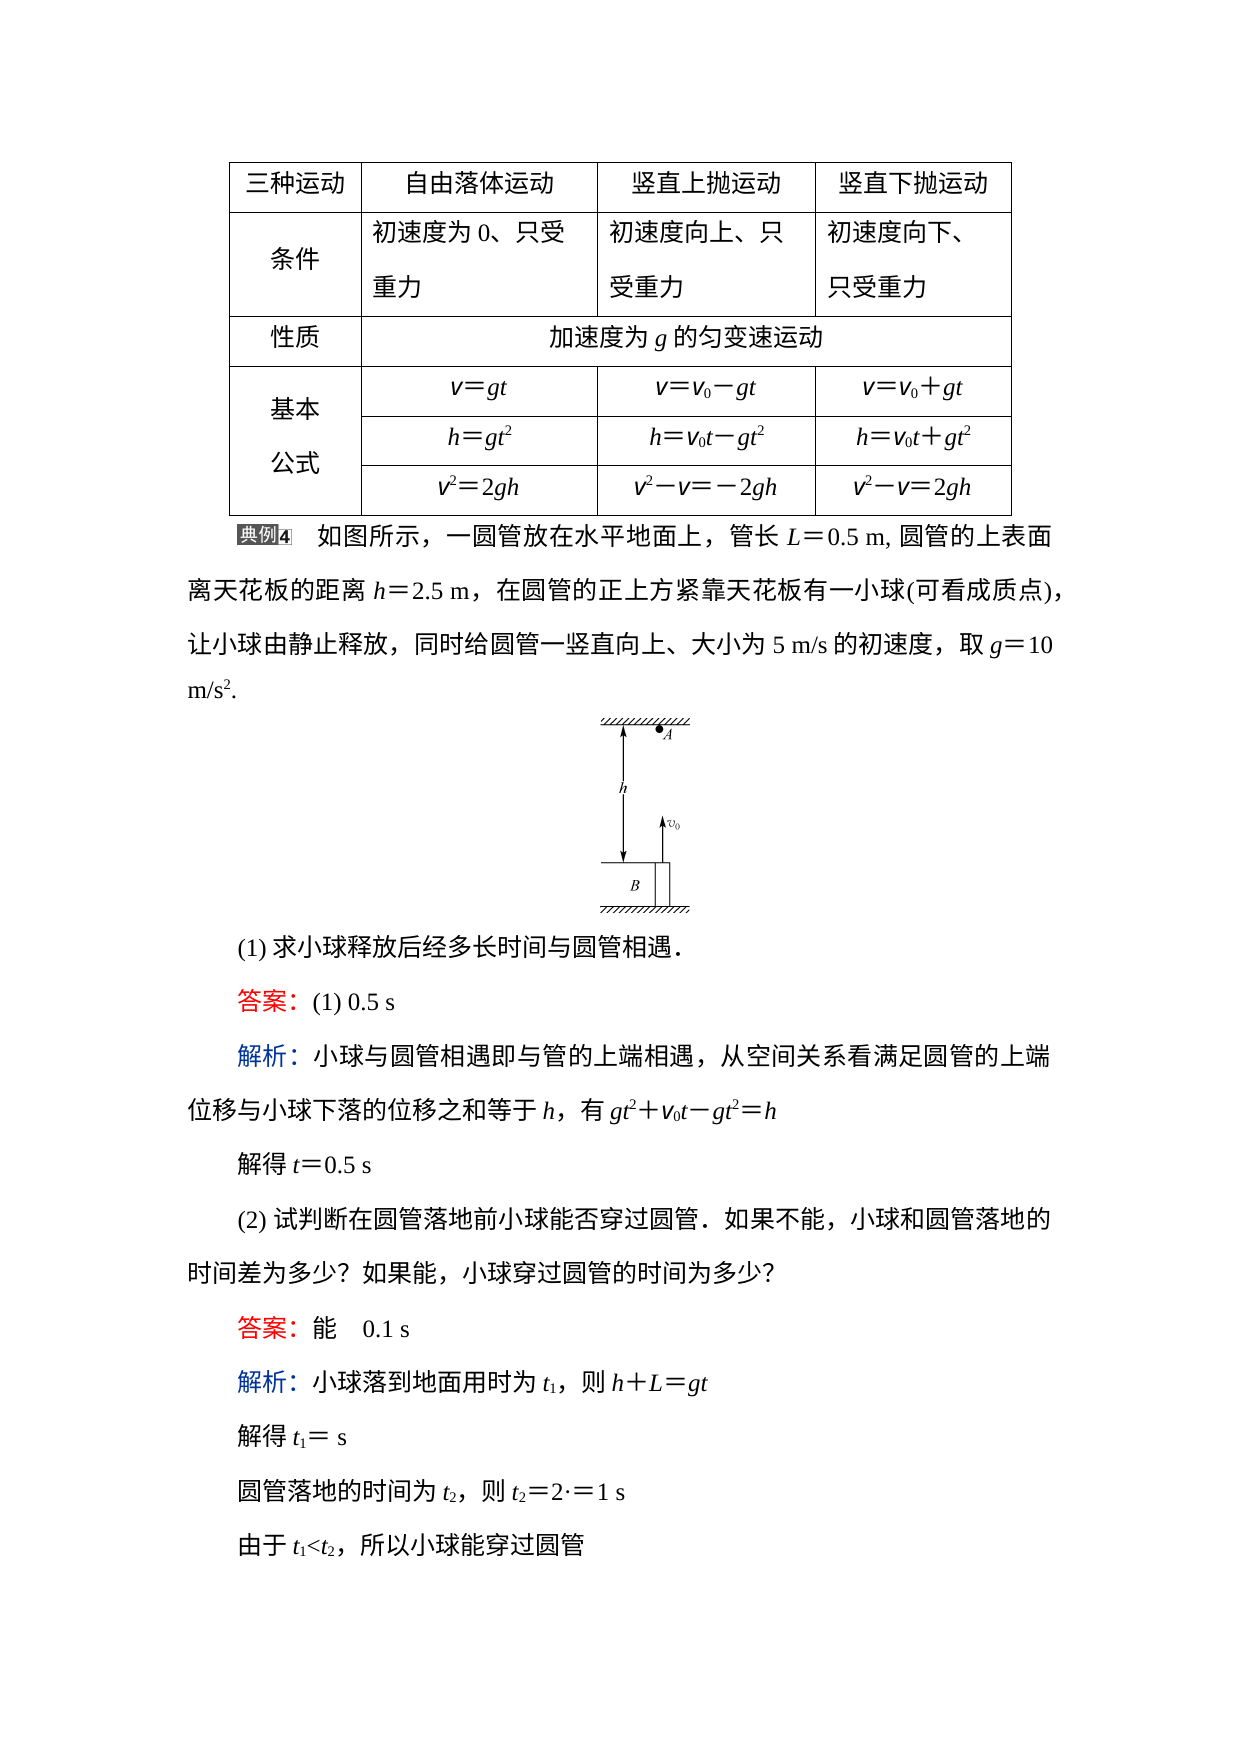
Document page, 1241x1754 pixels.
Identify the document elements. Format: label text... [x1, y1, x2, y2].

table_cell h＝v0t－gt2 [598, 417, 815, 465]
table_cell 加速度为g 的匀变速运动 [362, 317, 1011, 366]
table_cell 性质 [230, 317, 361, 366]
table_cell 条件 [230, 213, 361, 316]
text 答案：能 0.1 s [187, 1308, 1053, 1344]
table_cell 初速度向下、只受重力 [816, 213, 1011, 316]
table_cell v2－v＝2gh [816, 466, 1011, 515]
table_cell 初速度为0、只受重力 [362, 213, 597, 316]
table_header 三种运动 [230, 163, 361, 212]
table_cell v＝v0＋gt [816, 367, 1011, 416]
text 解得t1＝ s [187, 1417, 1053, 1453]
text 圆管落地的时间为t2，则t2＝2·＝1 s [187, 1471, 1053, 1507]
text 解析：小球与圆管相遇即与管的上端相遇，从空间关系看满足圆管的上端位移与小球下落的位移之和等于h，有gt2＋v0t－gt2＝h [187, 1036, 1053, 1127]
table_cell v＝gt [362, 367, 597, 416]
table_cell h＝gt2 [362, 417, 597, 465]
table_cell v2－v＝－2gh [598, 466, 815, 515]
picture [237, 524, 292, 545]
table_cell 基本 公式 [230, 367, 361, 515]
text 由于t1<t2，所以小球能穿过圆管 [187, 1526, 1053, 1562]
table_cell v2＝2gh [362, 466, 597, 515]
text 如图所示，一圆管放在水平地面上，管长L＝0.5 m, 圆管的上表面离天花板的距离 h＝2.5 m，在圆管的正上方紧靠天花板有一小球(可看成质点)，让小球由静止释放，同时给圆管一竖直向上、大小为5 m/s的初速度，取 g＝10 m/s2. [187, 516, 1053, 704]
table_header 竖直上抛运动 [598, 163, 815, 212]
picture [600, 718, 690, 913]
table_cell 初速度向上、只受重力 [598, 213, 815, 316]
text 答案：(1) 0.5 s [187, 982, 1053, 1018]
text (1) 求小球释放后经多长时间与圆管相遇． [187, 927, 1053, 964]
table_header 自由落体运动 [362, 163, 597, 212]
text 解析：小球落到地面用时为t1，则h＋L＝gt [187, 1362, 1053, 1399]
table_header 竖直下抛运动 [816, 163, 1011, 212]
table_cell h＝v0t＋gt2 [816, 417, 1011, 465]
table_cell v＝v0－gt [598, 367, 815, 416]
text 解得t＝0.5 s [187, 1145, 1053, 1181]
text (2) 试判断在圆管落地前小球能否穿过圆管．如果不能，小球和圆管落地的时间差为多少？如果能，小球穿过圆管的时间为多少？ [187, 1199, 1053, 1290]
